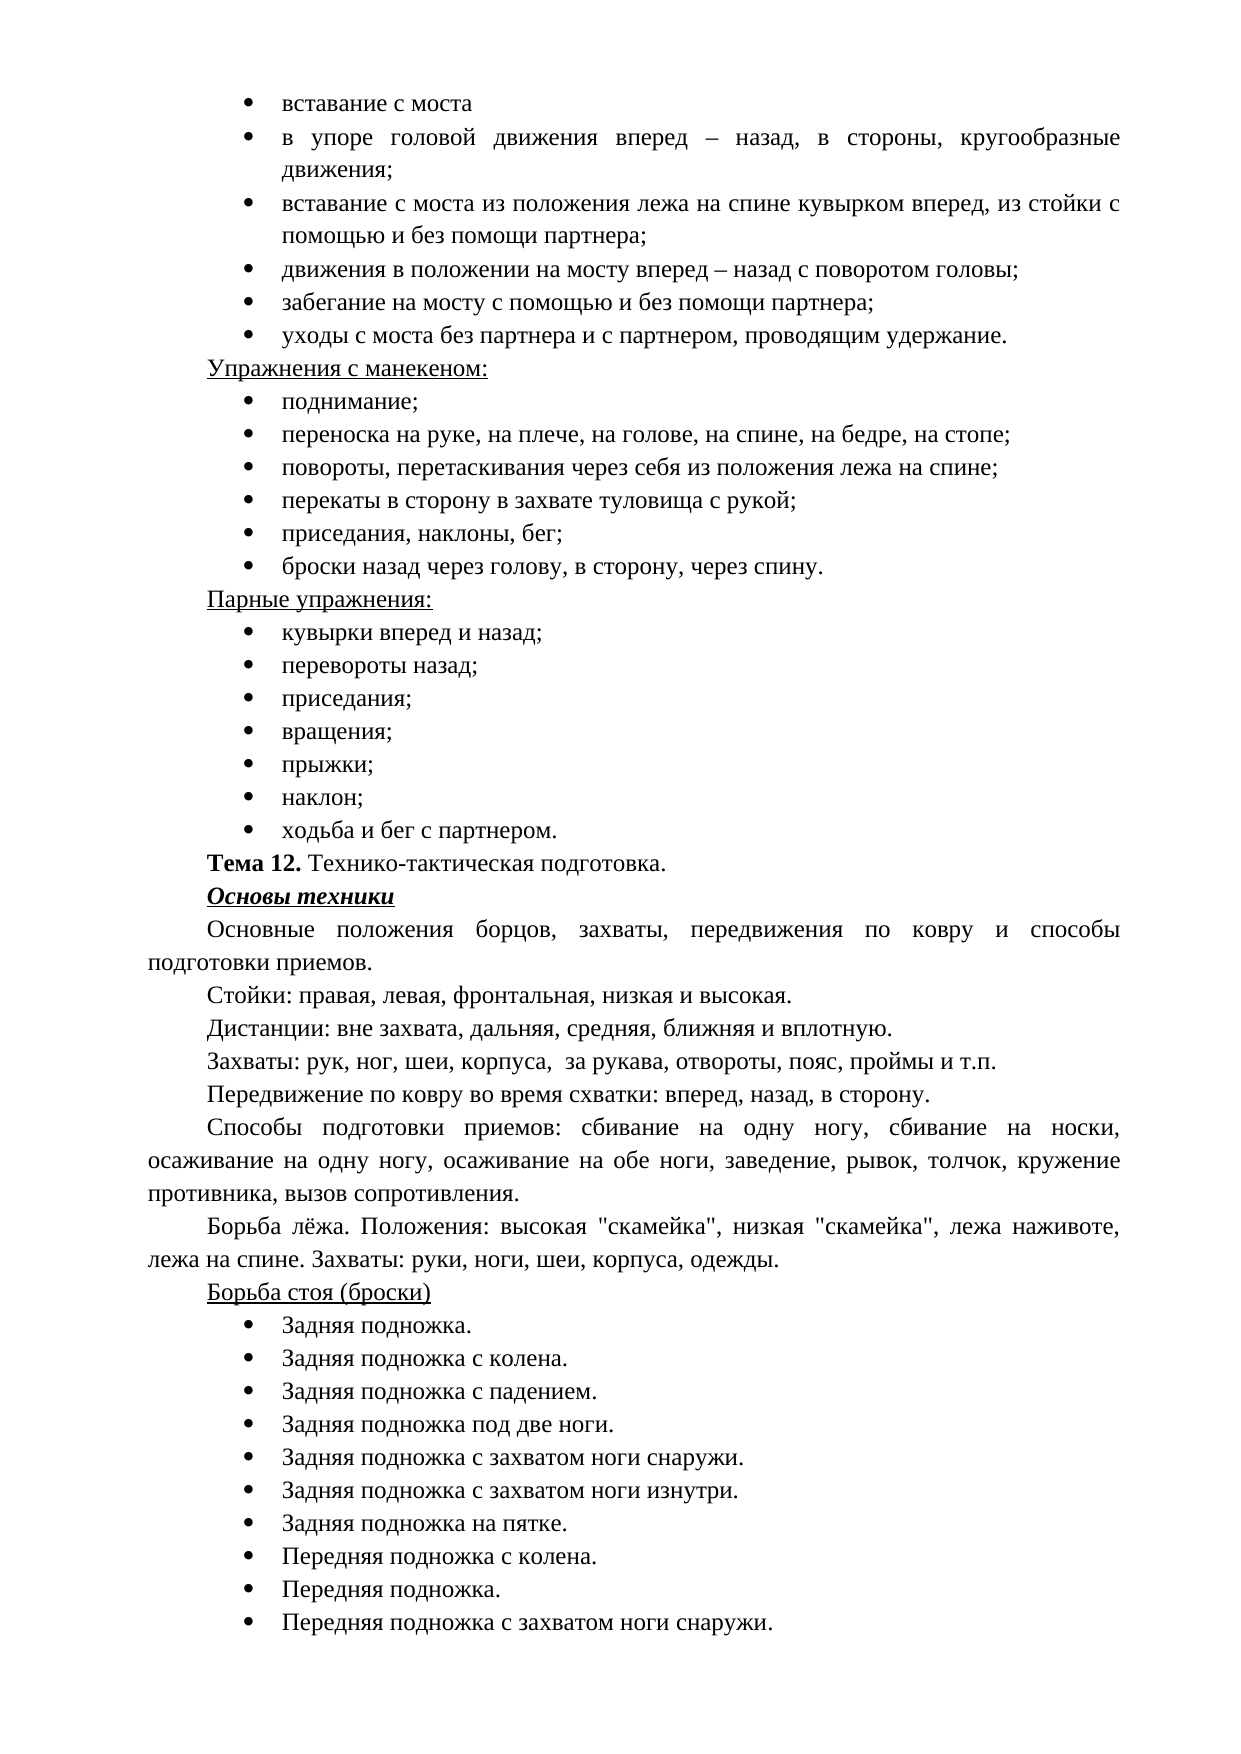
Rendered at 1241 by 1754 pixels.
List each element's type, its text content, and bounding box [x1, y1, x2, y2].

list переноска на руке, на плече, на голове, на спине, на бедре, на стопе; [244, 419, 1121, 447]
list уходы с моста без партнера и с партнером, проводящим удержание. [244, 320, 1121, 348]
text Упражнения с манекеном: [148, 353, 1121, 381]
list броски назад через голову, в сторону, через спину. [244, 551, 1121, 579]
list приседания; [244, 683, 1121, 712]
list вставание с моста [244, 88, 1121, 117]
list Задняя подножка на пятке. [244, 1508, 1121, 1537]
list прыжки; [244, 749, 1121, 778]
list Передняя подножка. [244, 1574, 1121, 1603]
text Захваты: рук, ног, шеи, корпуса, за рукава, отвороты, пояс, проймы и т.п. [148, 1046, 1121, 1075]
list Задняя подножка с захватом ноги изнутри. [244, 1475, 1121, 1504]
list в упоре головой движения вперед – назад, в стороны, кругообразные движения; [244, 122, 1121, 183]
text Борьба лёжа. Положения: высокая "скамейка", низкая "скамейка", лежа наживоте, лежа на спине. Захваты: руки, ноги, шеи, корпуса, одежды. [148, 1211, 1121, 1273]
list кувырки вперед и назад; [244, 617, 1121, 646]
text Стойки: правая, левая, фронтальная, низкая и высокая. [148, 980, 1121, 1009]
text Основные положения борцов, захваты, передвижения по ковру и способы подготовки приемов. [148, 914, 1121, 976]
list Задняя подножка. [244, 1310, 1121, 1339]
text Тема 12. Технико-тактическая подготовка. [148, 848, 1121, 877]
list перекаты в сторону в захвате туловища с рукой; [244, 485, 1121, 513]
text Борьба стоя (броски) [148, 1277, 1121, 1306]
text Передвижение по ковру во время схватки: вперед, назад, в сторону. [148, 1079, 1121, 1108]
list Задняя подножка с захватом ноги снаружи. [244, 1442, 1121, 1471]
list Задняя подножка под две ноги. [244, 1409, 1121, 1438]
list перевороты назад; [244, 650, 1121, 679]
list Передняя подножка с захватом ноги снаружи. [244, 1607, 1121, 1636]
list вращения; [244, 716, 1121, 745]
text Дистанции: вне захвата, дальняя, средняя, ближняя и вплотную. [148, 1013, 1121, 1042]
list вставание с моста из положения лежа на спине кувырком вперед, из стойки с помощью и без помощи партнера; [244, 188, 1121, 249]
list Передняя подножка с колена. [244, 1541, 1121, 1570]
list ходьба и бег с партнером. [244, 815, 1121, 844]
list забегание на мосту с помощью и без помощи партнера; [244, 287, 1121, 315]
list поднимание; [244, 386, 1121, 414]
text Способы подготовки приемов: сбивание на одну ногу, сбивание на носки, осаживание на одну ногу, осаживание на обе ноги, заведение, рывок, толчок, кружение противника, вызов сопротивления. [148, 1112, 1121, 1207]
list повороты, перетаскивания через себя из положения лежа на спине; [244, 452, 1121, 481]
list движения в положении на мосту вперед – назад с поворотом головы; [244, 254, 1121, 282]
list Задняя подножка с колена. [244, 1343, 1121, 1372]
list Задняя подножка с падением. [244, 1376, 1121, 1405]
text Парные упражнения: [148, 584, 1121, 613]
text Основы техники [148, 881, 1121, 910]
list приседания, наклоны, бег; [244, 518, 1121, 547]
list наклон; [244, 782, 1121, 811]
